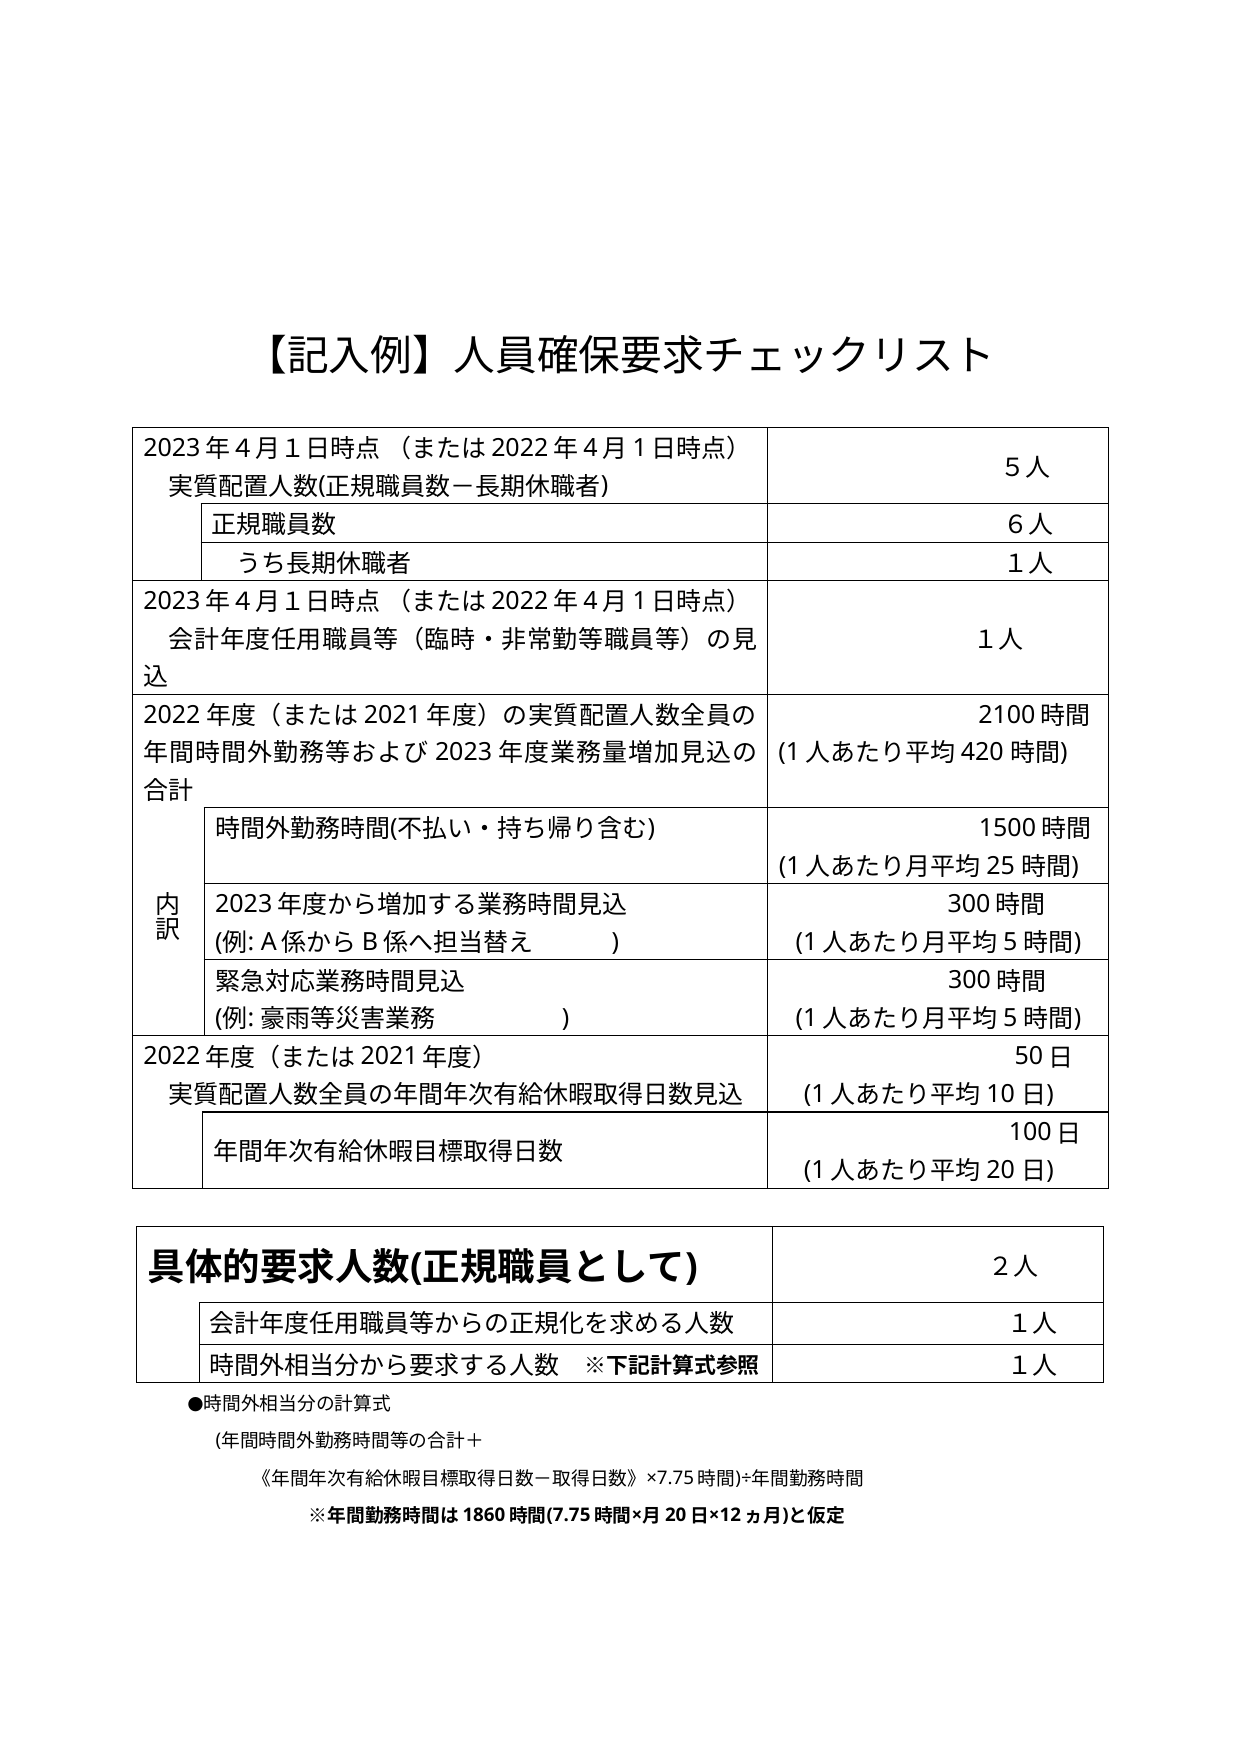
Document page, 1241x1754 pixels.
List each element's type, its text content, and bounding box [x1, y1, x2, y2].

table_header ５人 [768, 428, 1108, 503]
table_cell 2100時間 (1人あたり平均 420 時間) [768, 695, 1108, 807]
table_cell 50日 (1人あたり平均 10 日) [768, 1036, 1108, 1111]
table_cell ６人 [768, 504, 1108, 542]
table_cell 年間年次有給休暇目標取得日数 [203, 1113, 767, 1187]
text ●時間外相当分の計算式 [177, 1383, 1063, 1421]
table_cell 時間外勤務時間(不払い・持ち帰り含む) [205, 808, 767, 883]
table_cell [137, 1302, 199, 1382]
table_cell 緊急対応業務時間見込 (例: 豪雨等災害業務 ) [205, 960, 767, 1035]
table_cell うち長期休職者 [202, 543, 767, 580]
table_header 具体的要求人数(正規職員として) [137, 1227, 772, 1302]
table_cell 会計年度任用職員等からの正規化を求める人数 [200, 1303, 772, 1344]
table_cell 正規職員数 [202, 504, 767, 542]
table_cell 時間外相当分から要求する人数 ※下記計算式参照 [200, 1345, 772, 1382]
table_cell 内訳 [133, 807, 204, 1035]
table_cell 300時間 (1人あたり月平均 5 時間) [768, 960, 1108, 1035]
table_cell [133, 1111, 202, 1187]
table_cell 2023年４月１日時点 （または2022年4月1日時点） 会計年度任用職員等（臨時・非常勤等職員等）の見込 [133, 581, 767, 694]
table_cell 100日 (1人あたり平均 20 日) [768, 1113, 1108, 1187]
table_cell 2022年度（または2021年度）の実質配置人数全員の年間時間外勤務等および2023年度業務量増加見込の合計 [133, 695, 767, 807]
text ※年間勤務時間は1860時間(7.75時間×月20日×12ヵ月)と仮定 [177, 1496, 1063, 1533]
table_cell 1500時間 (1人あたり月平均 25 時間) [768, 808, 1108, 883]
table_cell [133, 503, 201, 580]
text 《年間年次有給休暇目標取得日数－取得日数》×7.75時間)÷年間勤務時間 [177, 1458, 1063, 1496]
table_cell １人 [773, 1303, 1103, 1344]
text 【記入例】人員確保要求チェックリスト [177, 314, 1063, 389]
table_header ２人 [773, 1227, 1103, 1302]
table_header 2023年４月１日時点 （または2022年4月1日時点） 実質配置人数(正規職員数－長期休職者) [133, 428, 767, 503]
table_cell 2022年度（または2021年度） 実質配置人数全員の年間年次有給休暇取得日数見込 [133, 1036, 767, 1111]
text (年間時間外勤務時間等の合計＋ [177, 1421, 1063, 1458]
table_cell １人 [773, 1345, 1103, 1382]
table_cell １人 [768, 581, 1108, 694]
table_cell １人 [768, 543, 1108, 580]
table_cell 300時間 (1人あたり月平均 5 時間) [768, 884, 1108, 959]
table_cell 2023年度から増加する業務時間見込 (例: A係からB係へ担当替え ) [205, 884, 767, 959]
